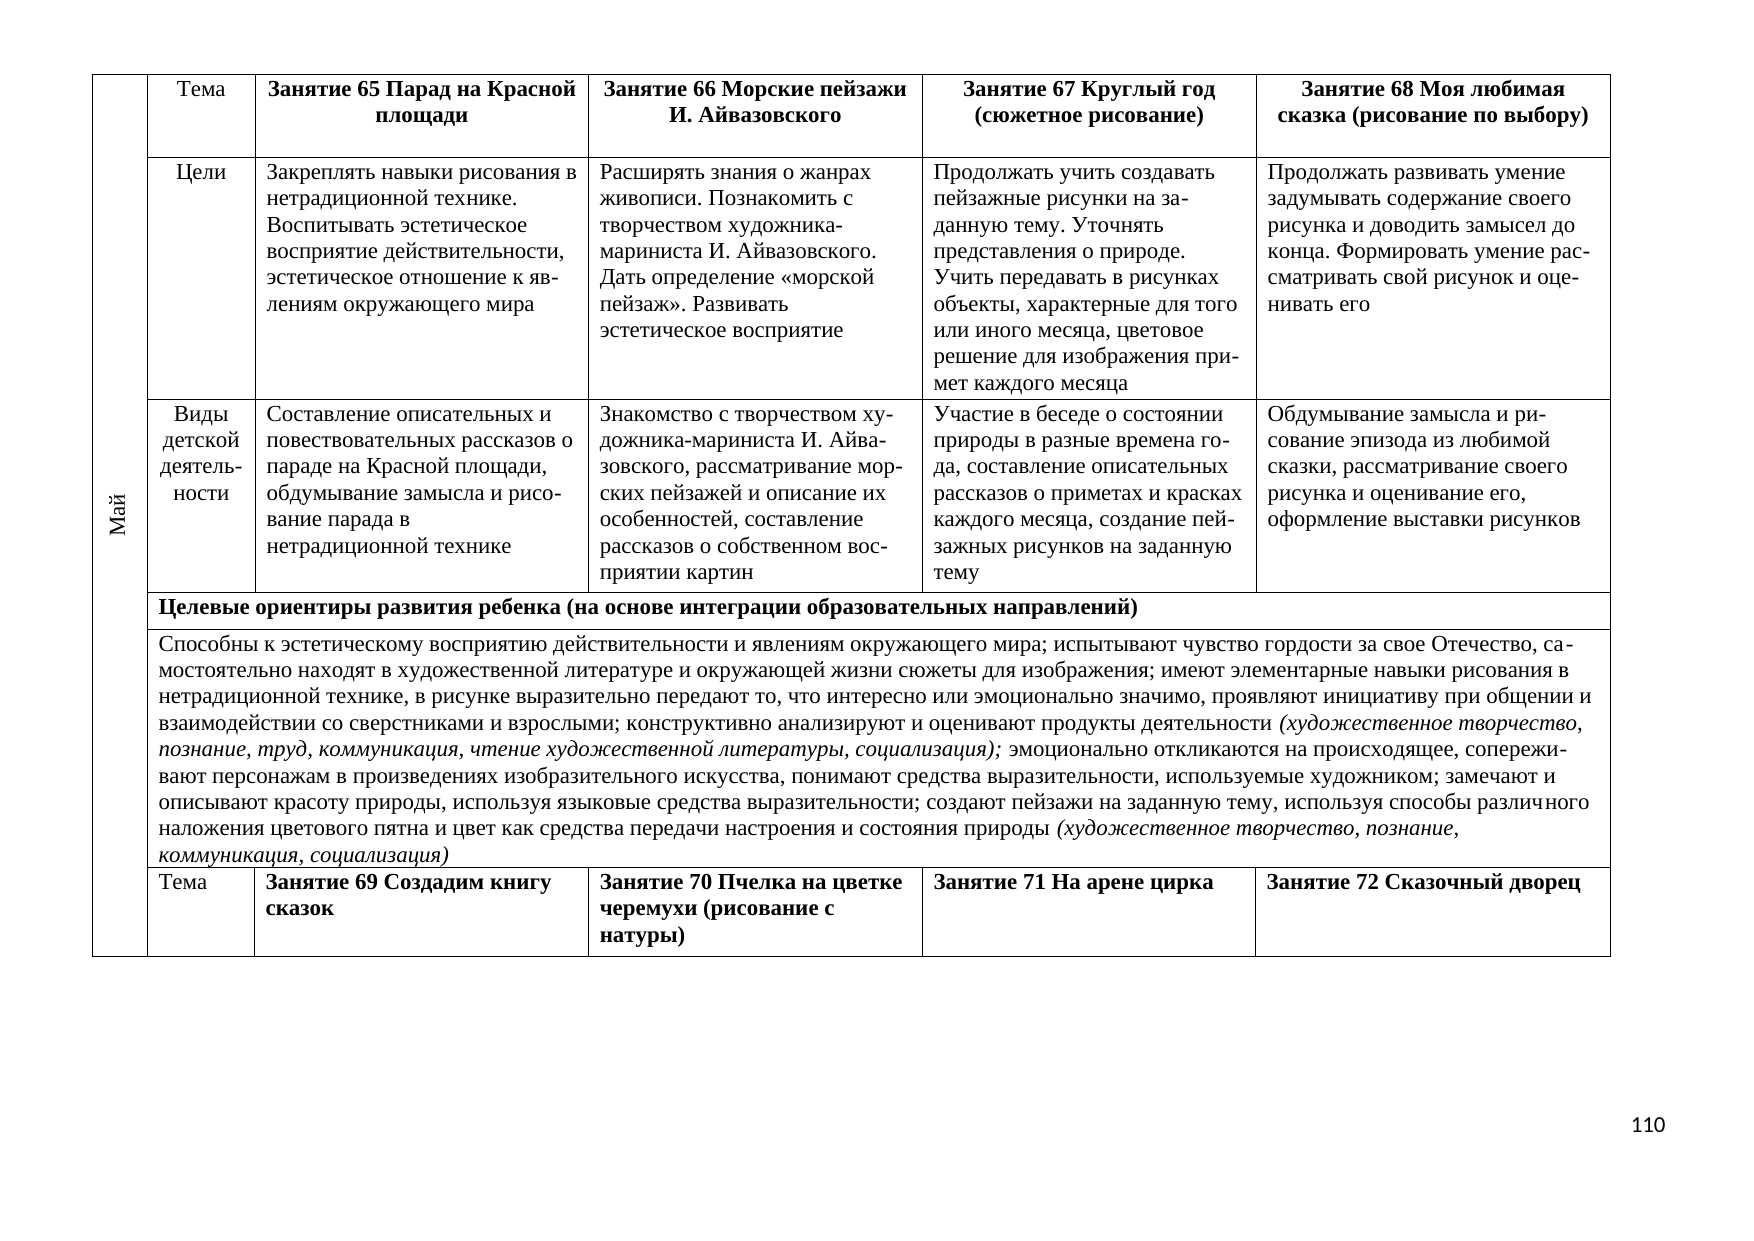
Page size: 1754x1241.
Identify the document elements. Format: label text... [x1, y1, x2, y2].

table_cell Занятие 66 Морские пейзажи И. Айвазовского [589, 75, 922, 157]
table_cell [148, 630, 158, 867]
table_cell Обдумывание замысла и рисование эпизода из любимой сказки, рассматривание своего рисунка и оценивание его, оформление выставки рисунков [1257, 400, 1610, 592]
table_cell Тема [148, 868, 254, 956]
table_cell Занятие 72 Сказочный дворец [1256, 868, 1610, 956]
table_cell Расширять знания о жанрах живописи. Познакомить с творчеством художника-мариниста И. Айвазовского. Дать определение «морской пейзаж». Развивать эстетическое восприятие [589, 158, 922, 399]
table_cell Целевые ориентиры развития ребенка (на основе интеграции образовательных направлений) [148, 593, 1610, 629]
table_cell Знакомство с творчеством художника-мариниста И. Айвазовского, рассматривание морских пейзажей и описание их особенностей, составление рассказов о собственном восприятии картин [589, 400, 922, 592]
table_cell Тема [148, 75, 255, 157]
table_cell Май [93, 75, 147, 956]
table_cell Занятие 70 Пчелка на цветке черемухи (рисование с натуры) [589, 868, 922, 956]
table_cell Занятие 67 Круглый год (сюжетное рисование) [923, 75, 1256, 157]
table_cell Занятие 65 Парад на Красной площади [256, 75, 588, 157]
table_cell Виды детской деятельности [148, 400, 255, 592]
table_cell Закреплять навыки рисования в нетрадиционной технике. Воспитывать эстетическое восприятие действительности, эстетическое отношение к явлениям окружающего мира [256, 158, 588, 399]
table_cell Продолжать развивать умение задумывать содержание своего рисунка и доводить замысел до конца. Формировать умение рассматривать свой рисунок и оценивать его [1257, 158, 1610, 399]
table_cell Цели [148, 158, 255, 399]
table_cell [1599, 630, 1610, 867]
table_cell Занятие 71 На арене цирка [923, 868, 1255, 956]
table_cell Составление описательных и повествовательных рассказов о параде на Красной площади, обдумывание замысла и рисование парада в нетрадиционной технике [256, 400, 588, 592]
table_cell Занятие 69 Создадим книгу сказок [255, 868, 588, 956]
table_cell Участие в беседе о состоянии природы в разные времена года, составление описательных рассказов о приметах и красках каждого месяца, создание пейзажных рисунков на заданную тему [923, 400, 1256, 592]
table_cell Занятие 68 Моя любимая сказка (рисование по выбору) [1257, 75, 1610, 157]
table_cell Продолжать учить создавать пейзажные рисунки на заданную тему. Уточнять представления о природе. Учить передавать в рисунках объекты, характерные для того или иного месяца, цветовое решение для изображения примет каждого месяца [923, 158, 1256, 399]
